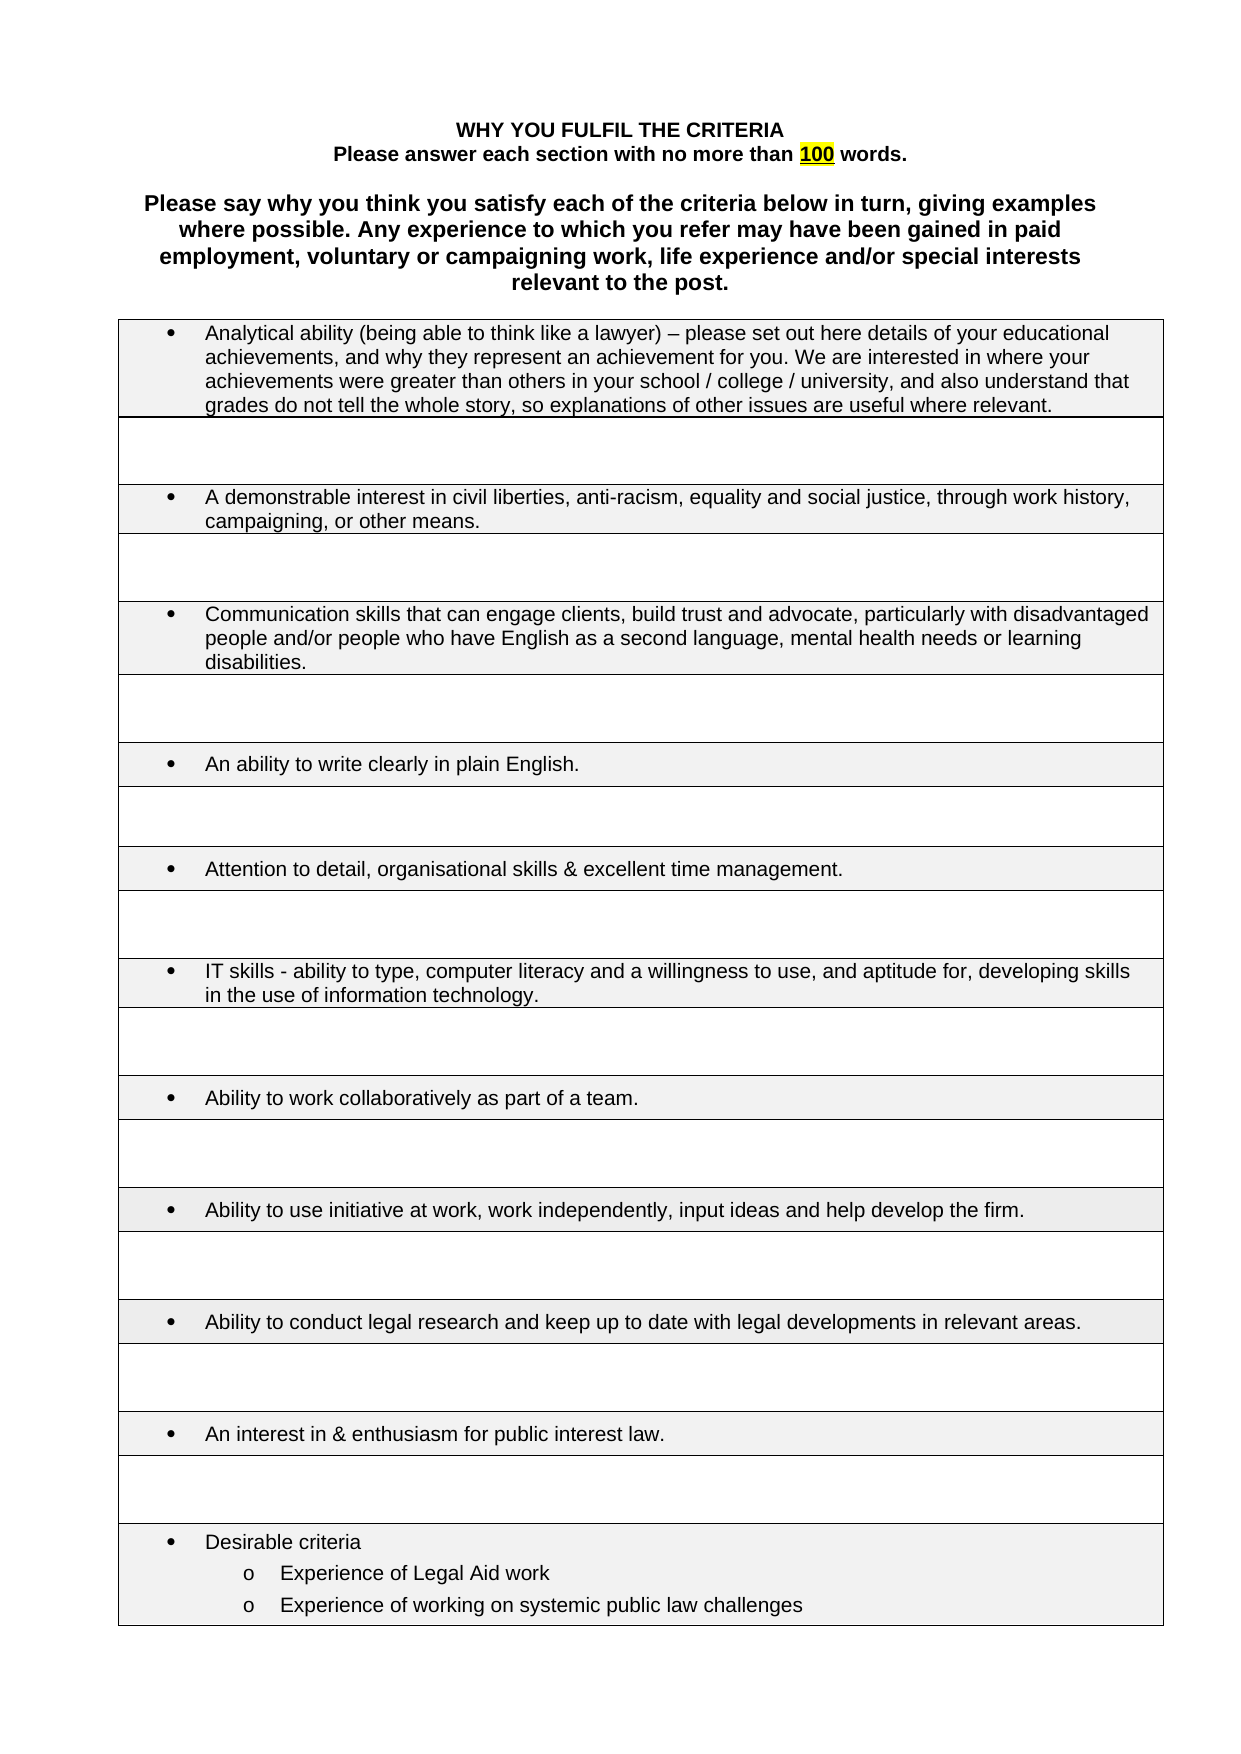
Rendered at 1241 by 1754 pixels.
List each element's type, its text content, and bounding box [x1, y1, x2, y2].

table_cell IT skills - ability to type, computer literacy and a willingness to use, and aptitude for, developing skills in the use of information technology. [119, 959, 1163, 1007]
table_cell [119, 1456, 1163, 1523]
table_cell Ability to conduct legal research and keep up to date with legal developments in relevant areas. [119, 1300, 1163, 1343]
text Please answer each section with no more than 100 words. [834, 142, 1122, 166]
table_cell An interest in & enthusiasm for public interest law. [119, 1412, 1163, 1455]
table_cell [119, 1232, 1163, 1299]
text WHY YOU FULFIL THE CRITERIA [118, 118, 1122, 142]
table_header Analytical ability (being able to think like a lawyer) – please set out here details of your educational achievements, and why they represent an achievement for you. We are interested in where your achievements were greater than others in your school / college / university, and also understand that grades do not tell the whole story, so explanations of other issues are useful where relevant. [119, 320, 1163, 416]
table_cell [119, 418, 1163, 484]
text Please answer each section with no more than 100 words. [118, 142, 800, 166]
table_cell Attention to detail, organisational skills & excellent time management. [119, 847, 1163, 890]
table_cell [119, 675, 1163, 742]
table_cell Ability to use initiative at work, work independently, input ideas and help develop the firm. [119, 1188, 1163, 1231]
table_cell An ability to write clearly in plain English. [119, 743, 1163, 786]
text Please say why you think you satisfy each of the criteria below in turn, giving examples where possible. Any experience to which you refer may have been gained in paid employment, voluntary or campaigning work, life experience and/or special interests relevant to the post. [118, 190, 1122, 295]
table_cell [119, 1120, 1163, 1187]
table_cell [119, 787, 1163, 846]
table_cell [119, 534, 1163, 601]
table_cell A demonstrable interest in civil liberties, anti-racism, equality and social justice, through work history, campaigning, or other means. [119, 485, 1163, 533]
table_cell Communication skills that can engage clients, build trust and advocate, particularly with disadvantaged people and/or people who have English as a second language, mental health needs or learning disabilities. [119, 602, 1163, 674]
table_cell [119, 1008, 1163, 1075]
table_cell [119, 1524, 1163, 1624]
table_cell [119, 1344, 1163, 1411]
table_cell [119, 891, 1163, 958]
table_cell Ability to work collaboratively as part of a team. [119, 1076, 1163, 1119]
